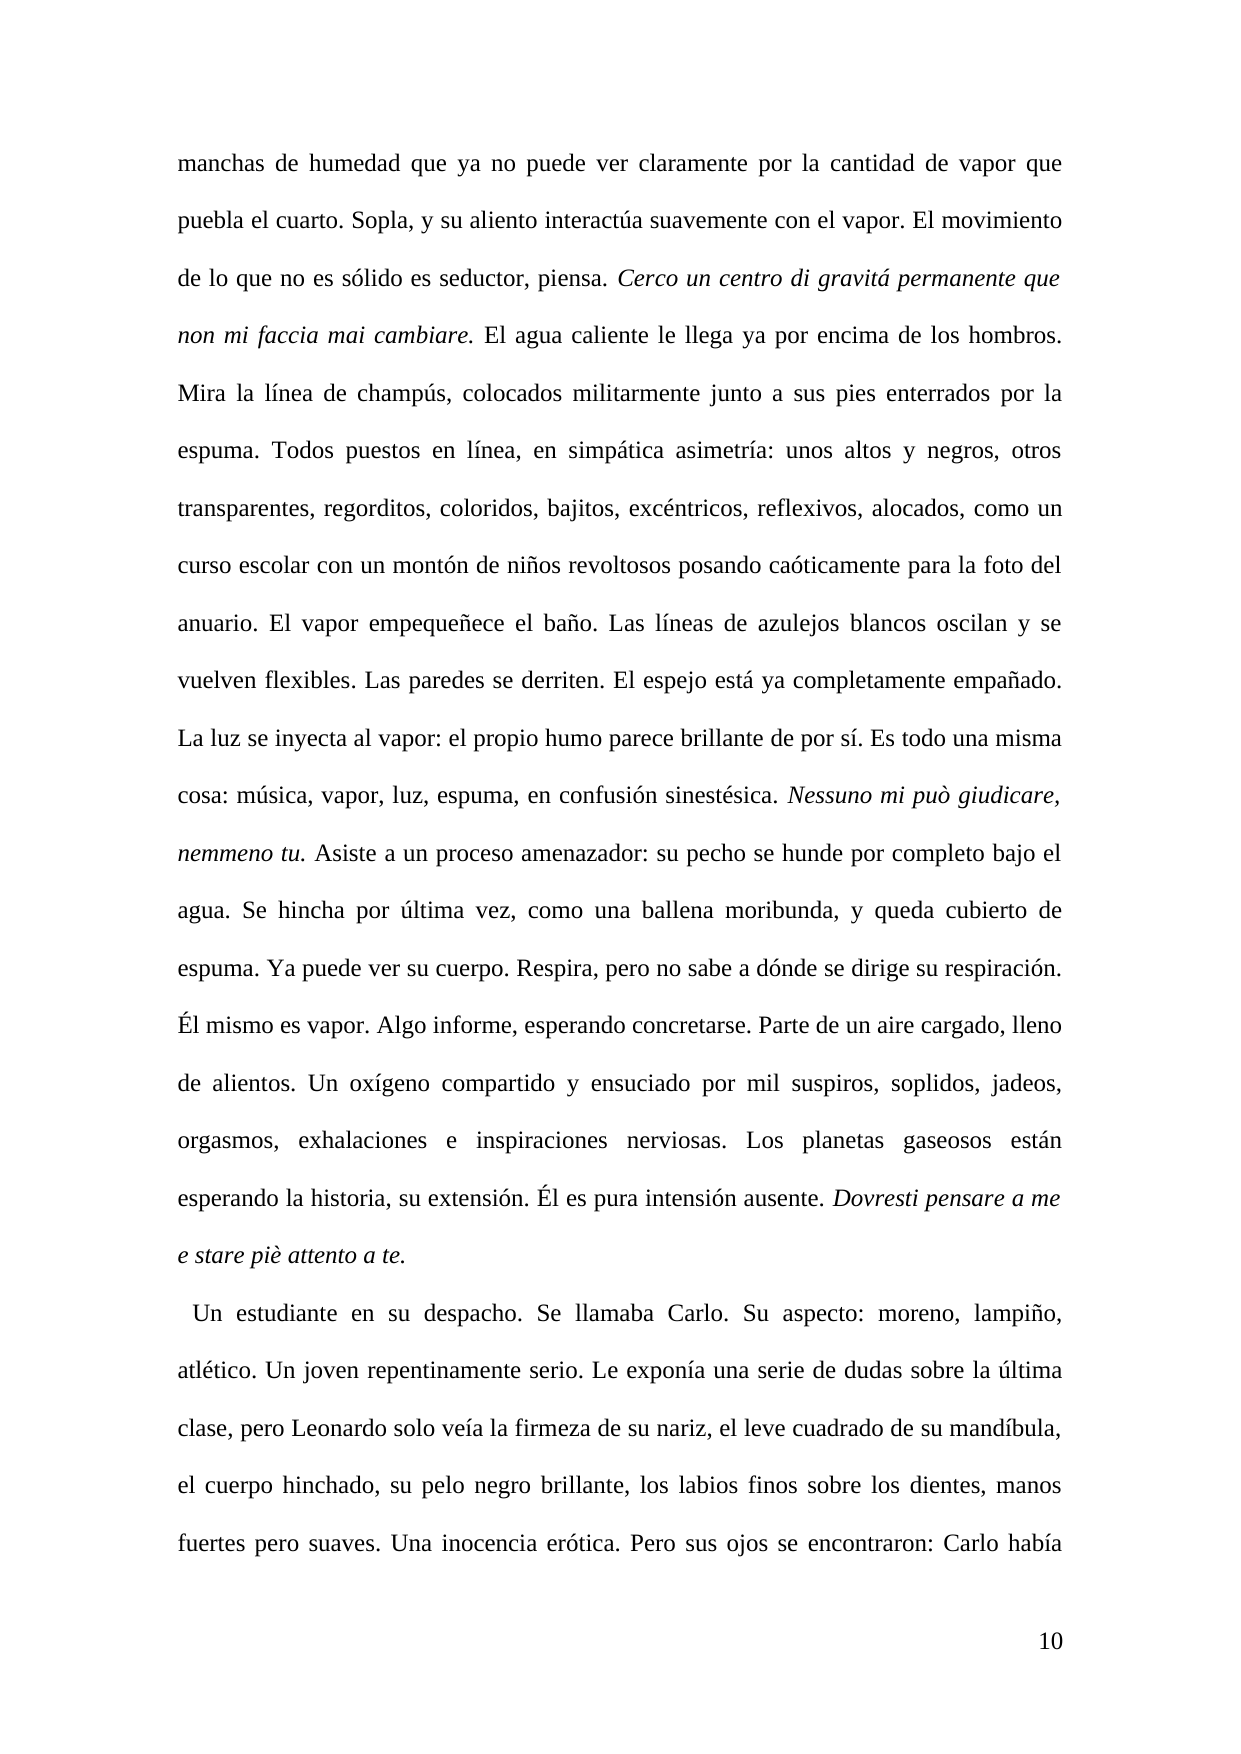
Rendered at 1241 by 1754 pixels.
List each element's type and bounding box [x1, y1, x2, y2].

text [177, 148, 1063, 1269]
text [177, 1298, 1063, 1556]
